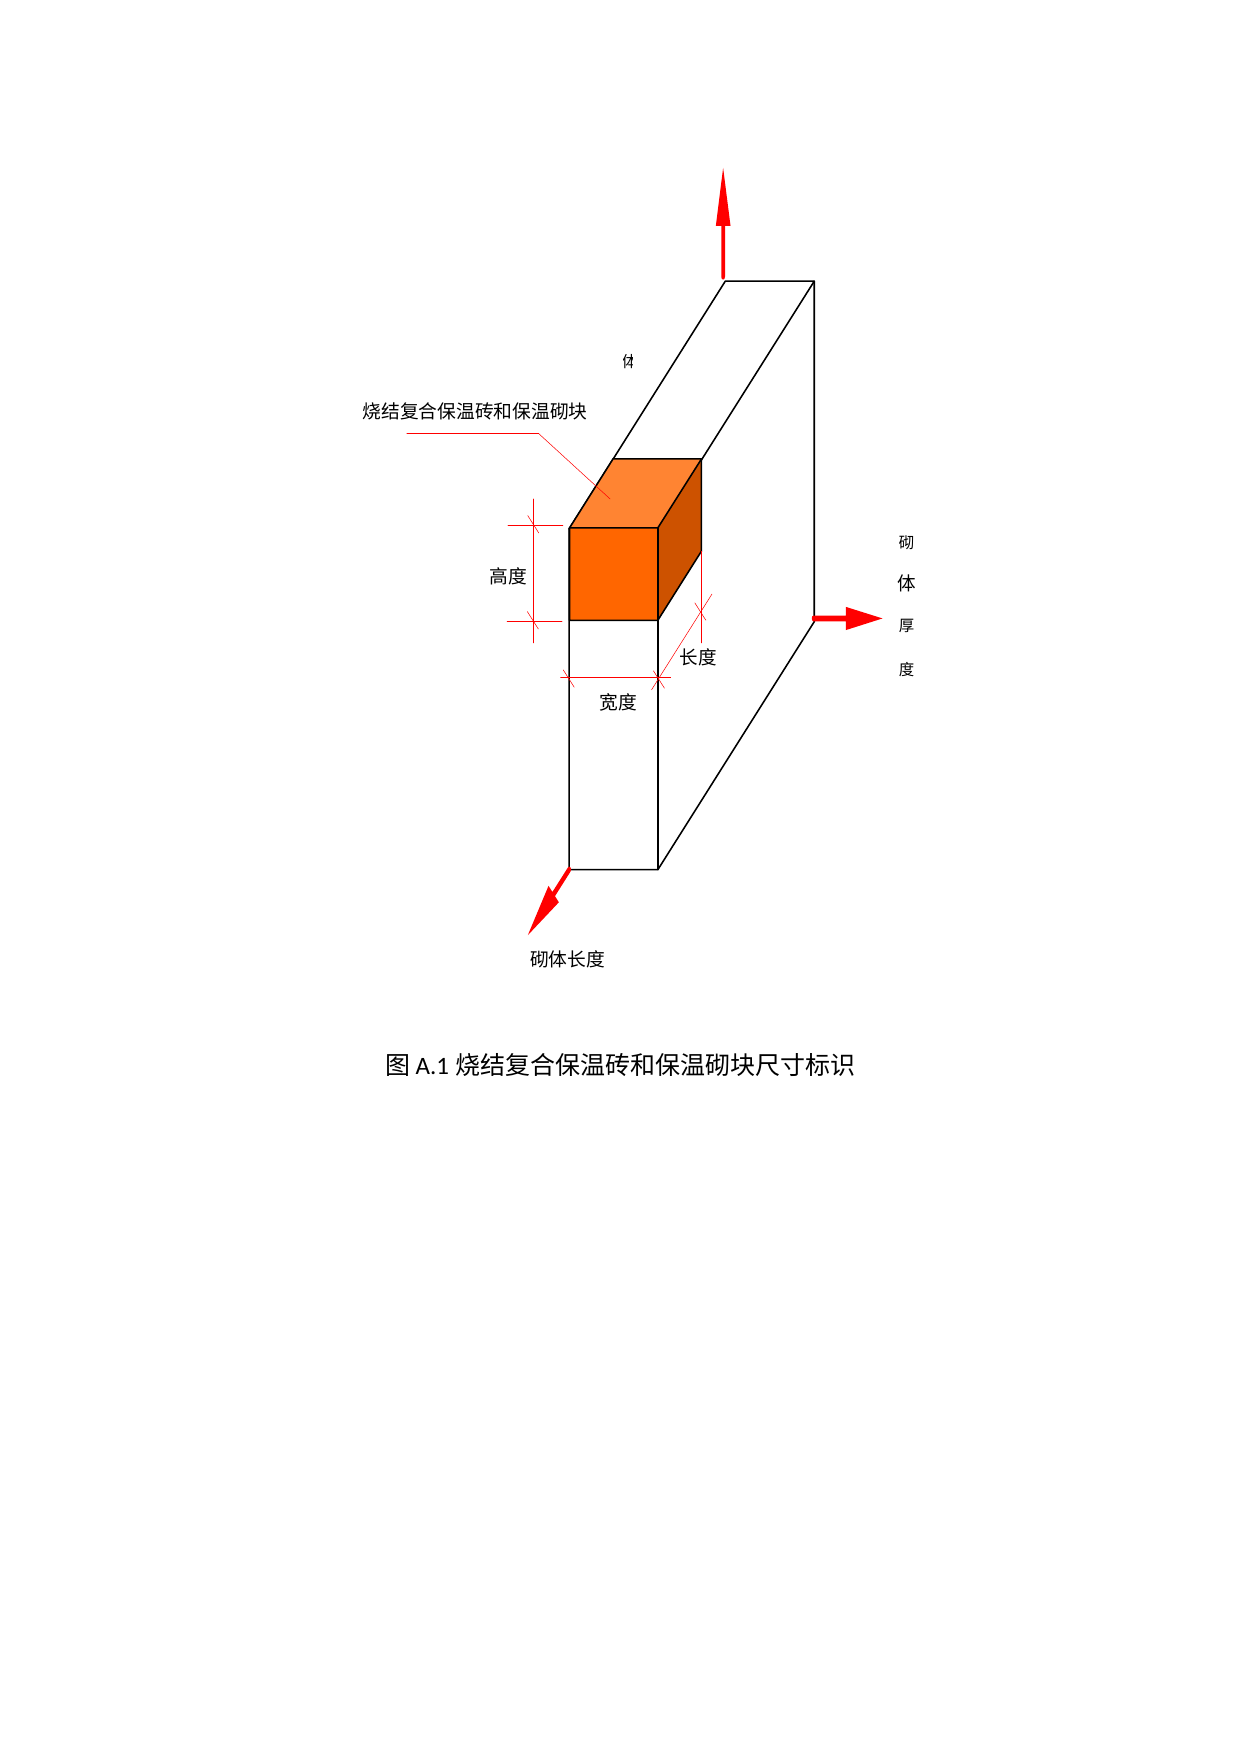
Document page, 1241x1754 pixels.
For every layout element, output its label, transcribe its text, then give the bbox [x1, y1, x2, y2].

text 图A.1 烧结复合保温砖和保温砌块尺寸标识 [187, 1031, 1053, 1096]
text 砌体长度 [187, 162, 1053, 974]
